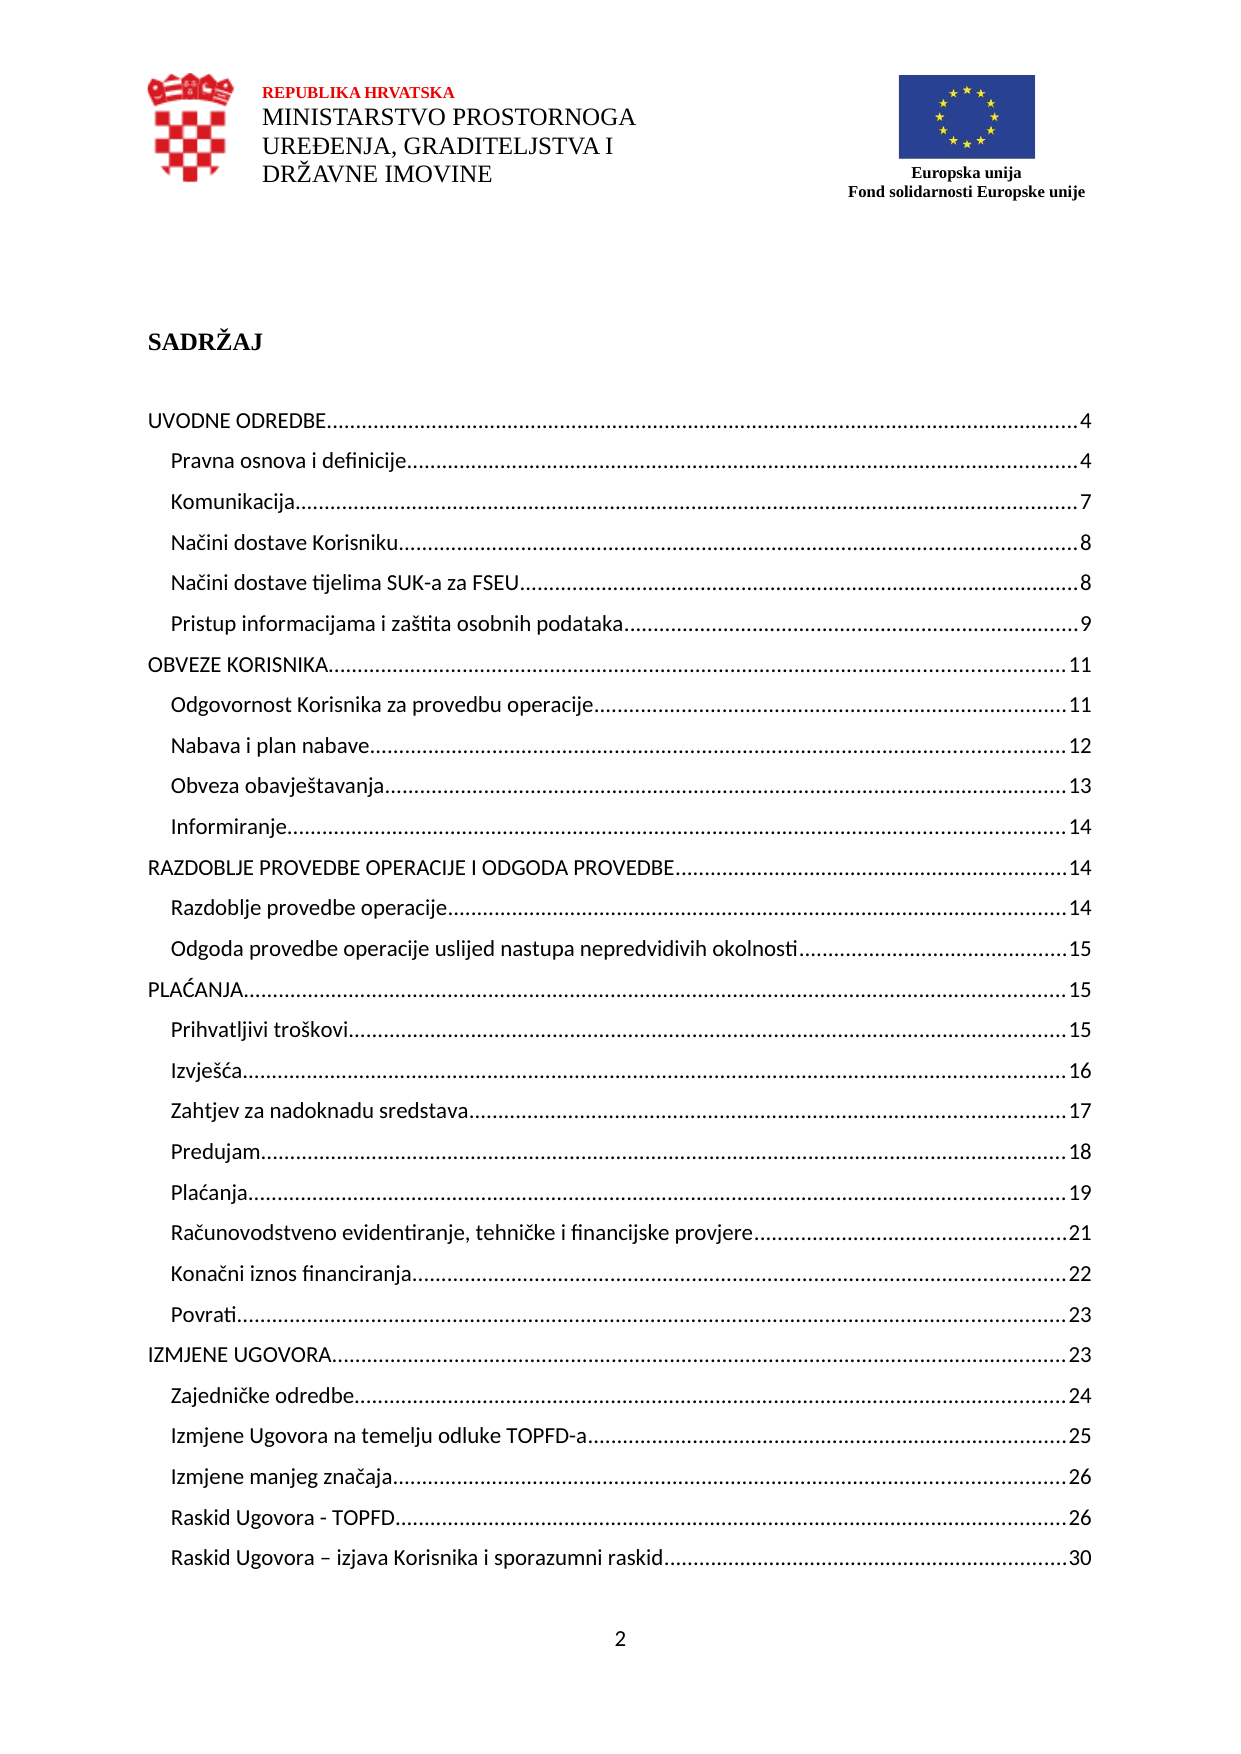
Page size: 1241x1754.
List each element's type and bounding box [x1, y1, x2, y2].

picture [898, 75, 1036, 160]
picture [147, 73, 237, 190]
